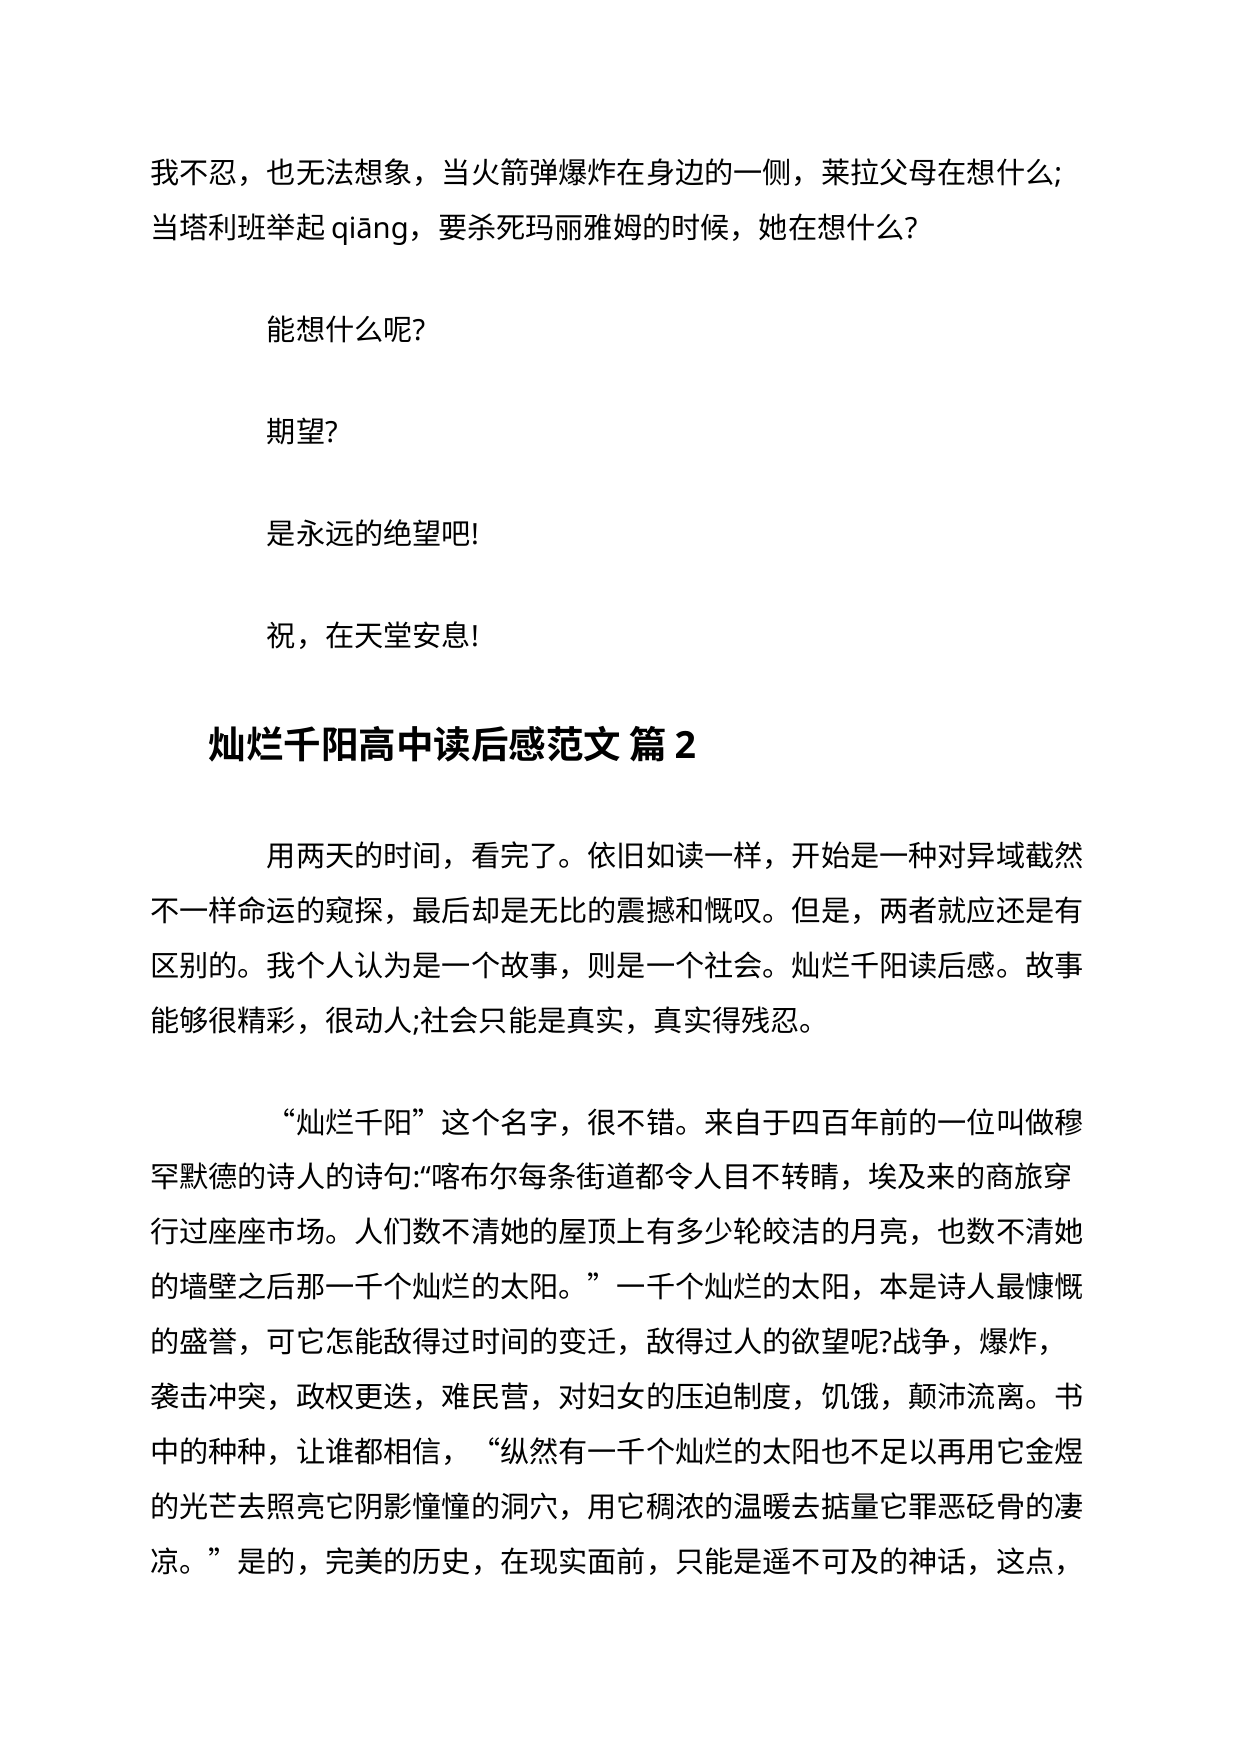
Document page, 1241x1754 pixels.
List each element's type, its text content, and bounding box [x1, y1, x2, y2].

text 是永远的绝望吧! [150, 511, 1090, 553]
text 祝，在天堂安息! [150, 613, 1090, 655]
text 期望? [150, 409, 1090, 451]
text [150, 150, 1090, 247]
text 用两天的时间，看完了。依旧如读一样，开始是一种对异域截然不一样命运的窥探，最后却是无比的震撼和慨叹。但是，两者就应还是有区别的。我个人认为是一个故事，则是一个社会。灿烂千阳读后感。故事能够很精彩，很动人;社会只能是真实，真实得残忍。 [150, 832, 1090, 1039]
text 能想什么呢? [150, 307, 1090, 349]
text 灿烂千阳高中读后感范文 篇2 [150, 715, 1090, 769]
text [150, 1099, 1090, 1581]
